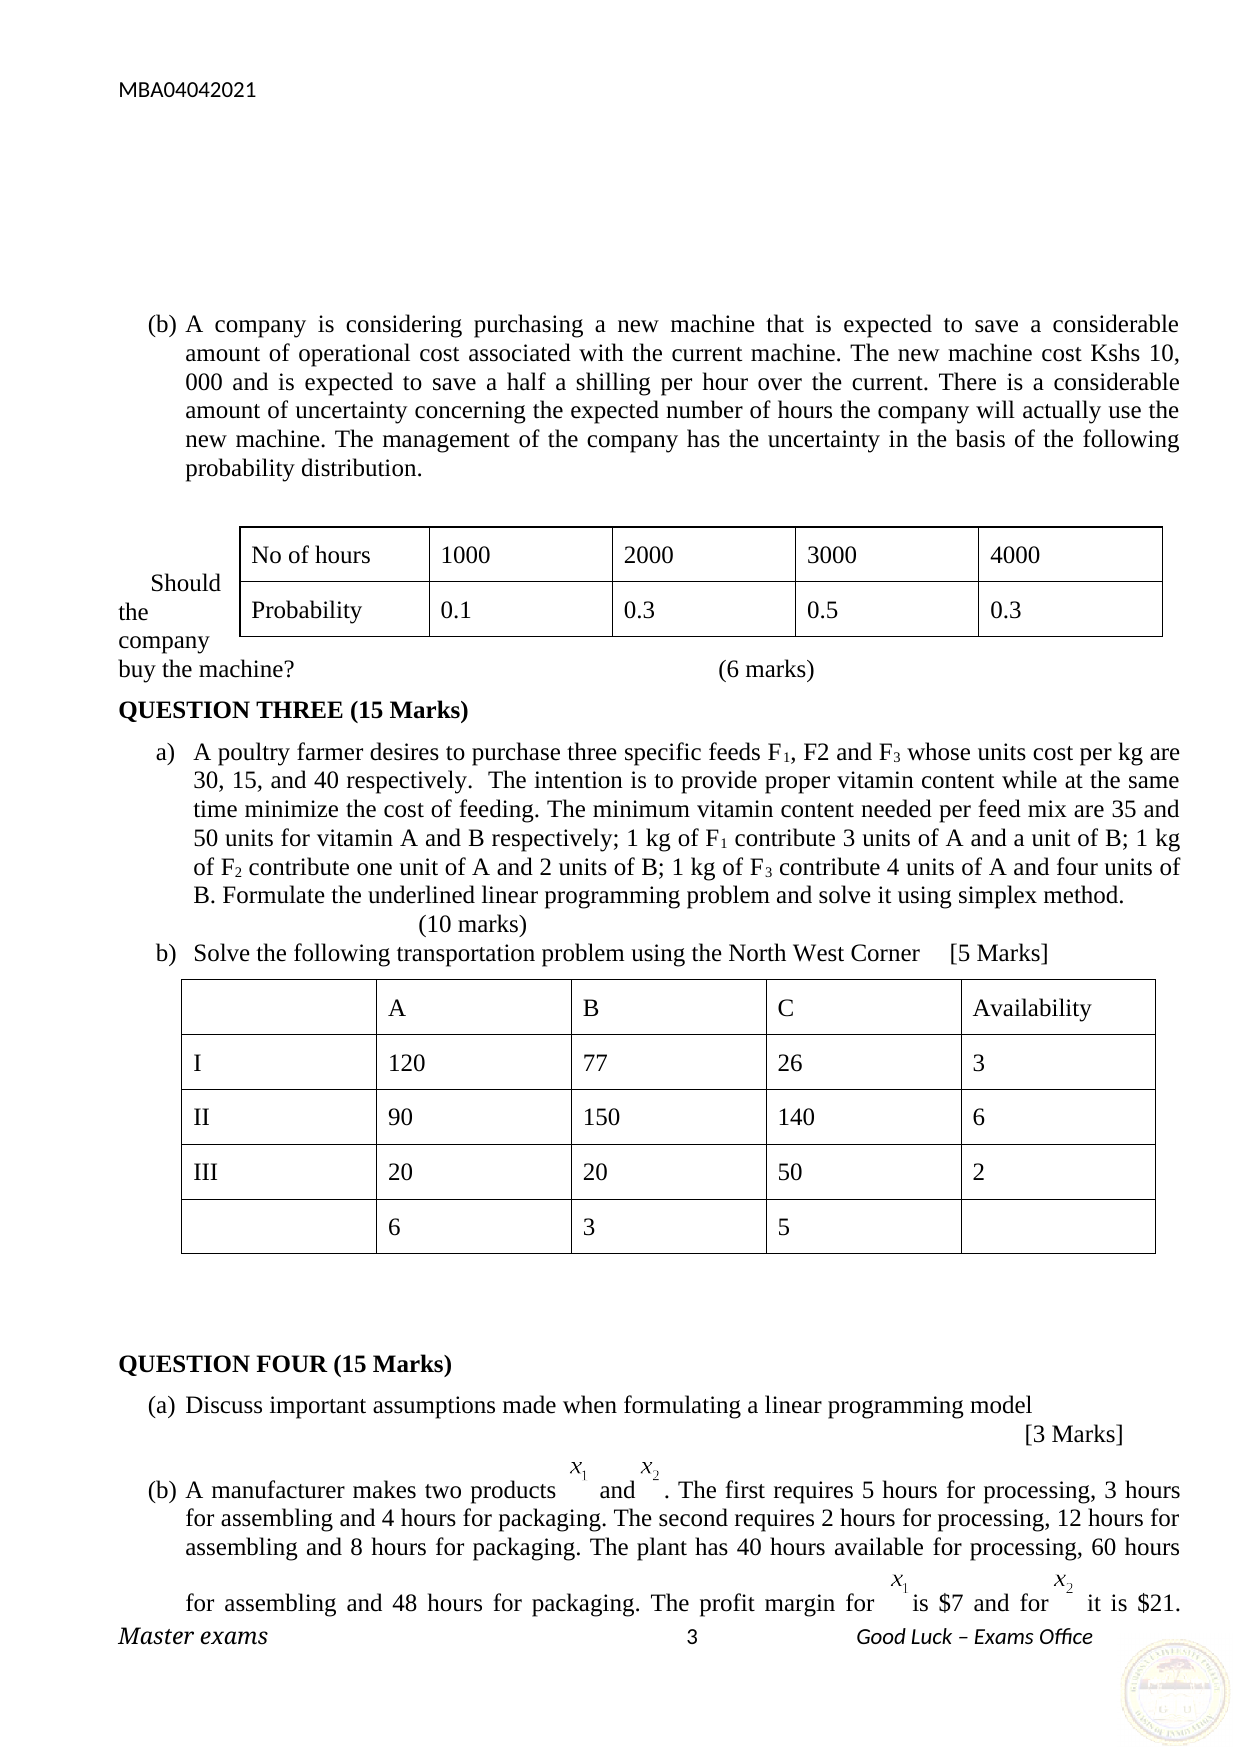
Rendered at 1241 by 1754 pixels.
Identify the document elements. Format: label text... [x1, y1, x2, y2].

list Solve the following transportation problem using the North West Corner [5 Marks] [156, 938, 1181, 967]
table_cell [182, 1200, 376, 1253]
table_header 3000 [796, 528, 978, 581]
table_cell 3 [962, 1035, 1155, 1089]
table_cell 140 [767, 1090, 961, 1144]
table_cell III [182, 1145, 376, 1198]
table_header [182, 980, 376, 1034]
table_cell 20 [572, 1145, 766, 1198]
table_header Availability [962, 980, 1155, 1034]
table_header 4000 [979, 528, 1162, 581]
text QUESTION THREE (15 Marks) [118, 696, 1181, 724]
table_cell [962, 1200, 1155, 1253]
table_cell 5 [767, 1200, 961, 1253]
table_cell 0.5 [796, 582, 978, 636]
table_cell 0.1 [430, 582, 612, 636]
table_cell I [182, 1035, 376, 1089]
table_cell 90 [377, 1090, 571, 1144]
table_cell 120 [377, 1035, 571, 1089]
text QUESTION FOUR (15 Marks) [118, 1349, 1181, 1378]
list A company is considering purchasing a new machine that is expected to save a considerable amount of operational cost associated with the current machine. The new machine cost Kshs 10, 000 and is expected to save a half a shilling per hour over the current. There is a considerable amount of uncertainty concerning the expected number of hours the company will actually use the new machine. The management of the company has the uncertainty in the basis of the following probability distribution. [148, 309, 1181, 482]
table_cell Probability [241, 582, 429, 636]
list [148, 1448, 1181, 1616]
table_header C [767, 980, 961, 1034]
table_cell 6 [962, 1090, 1155, 1144]
table_cell II [182, 1090, 376, 1144]
table_cell 26 [767, 1035, 961, 1089]
table_cell 20 [377, 1145, 571, 1198]
table_cell 2 [962, 1145, 1155, 1198]
table_header No of hours [241, 528, 429, 581]
list Discuss important assumptions made when formulating a linear programming model [3 Marks] [148, 1391, 1181, 1448]
table_header B [572, 980, 766, 1034]
table_header 1000 [430, 528, 612, 581]
table_header 2000 [613, 528, 795, 581]
table_cell 3 [572, 1200, 766, 1253]
table_header A [377, 980, 571, 1034]
table_cell 50 [767, 1145, 961, 1198]
table_cell 0.3 [979, 582, 1162, 636]
list Should the company buy the machine? (6 marks) [118, 568, 1181, 683]
table_cell 0.3 [613, 582, 795, 636]
table_cell 150 [572, 1090, 766, 1144]
list A poultry farmer desires to purchase three specific feeds F1, F2 and F3 whose units cost per kg are 30, 15, and 40 respectively. The intention is to provide proper vitamin content while at the same time minimize the cost of feeding. The minimum vitamin content needed per feed mix are 35 and 50 units for vitamin A and B respectively; 1 kg of F1 contribute 3 units of A and a unit of B; 1 kg of F2 contribute one unit of A and 2 units of B; 1 kg of F3 contribute 4 units of A and four units of B. Formulate the underlined linear programming problem and solve it using simplex method. (10 marks) [156, 737, 1181, 938]
table_cell 77 [572, 1035, 766, 1089]
table_cell 6 [377, 1200, 571, 1253]
